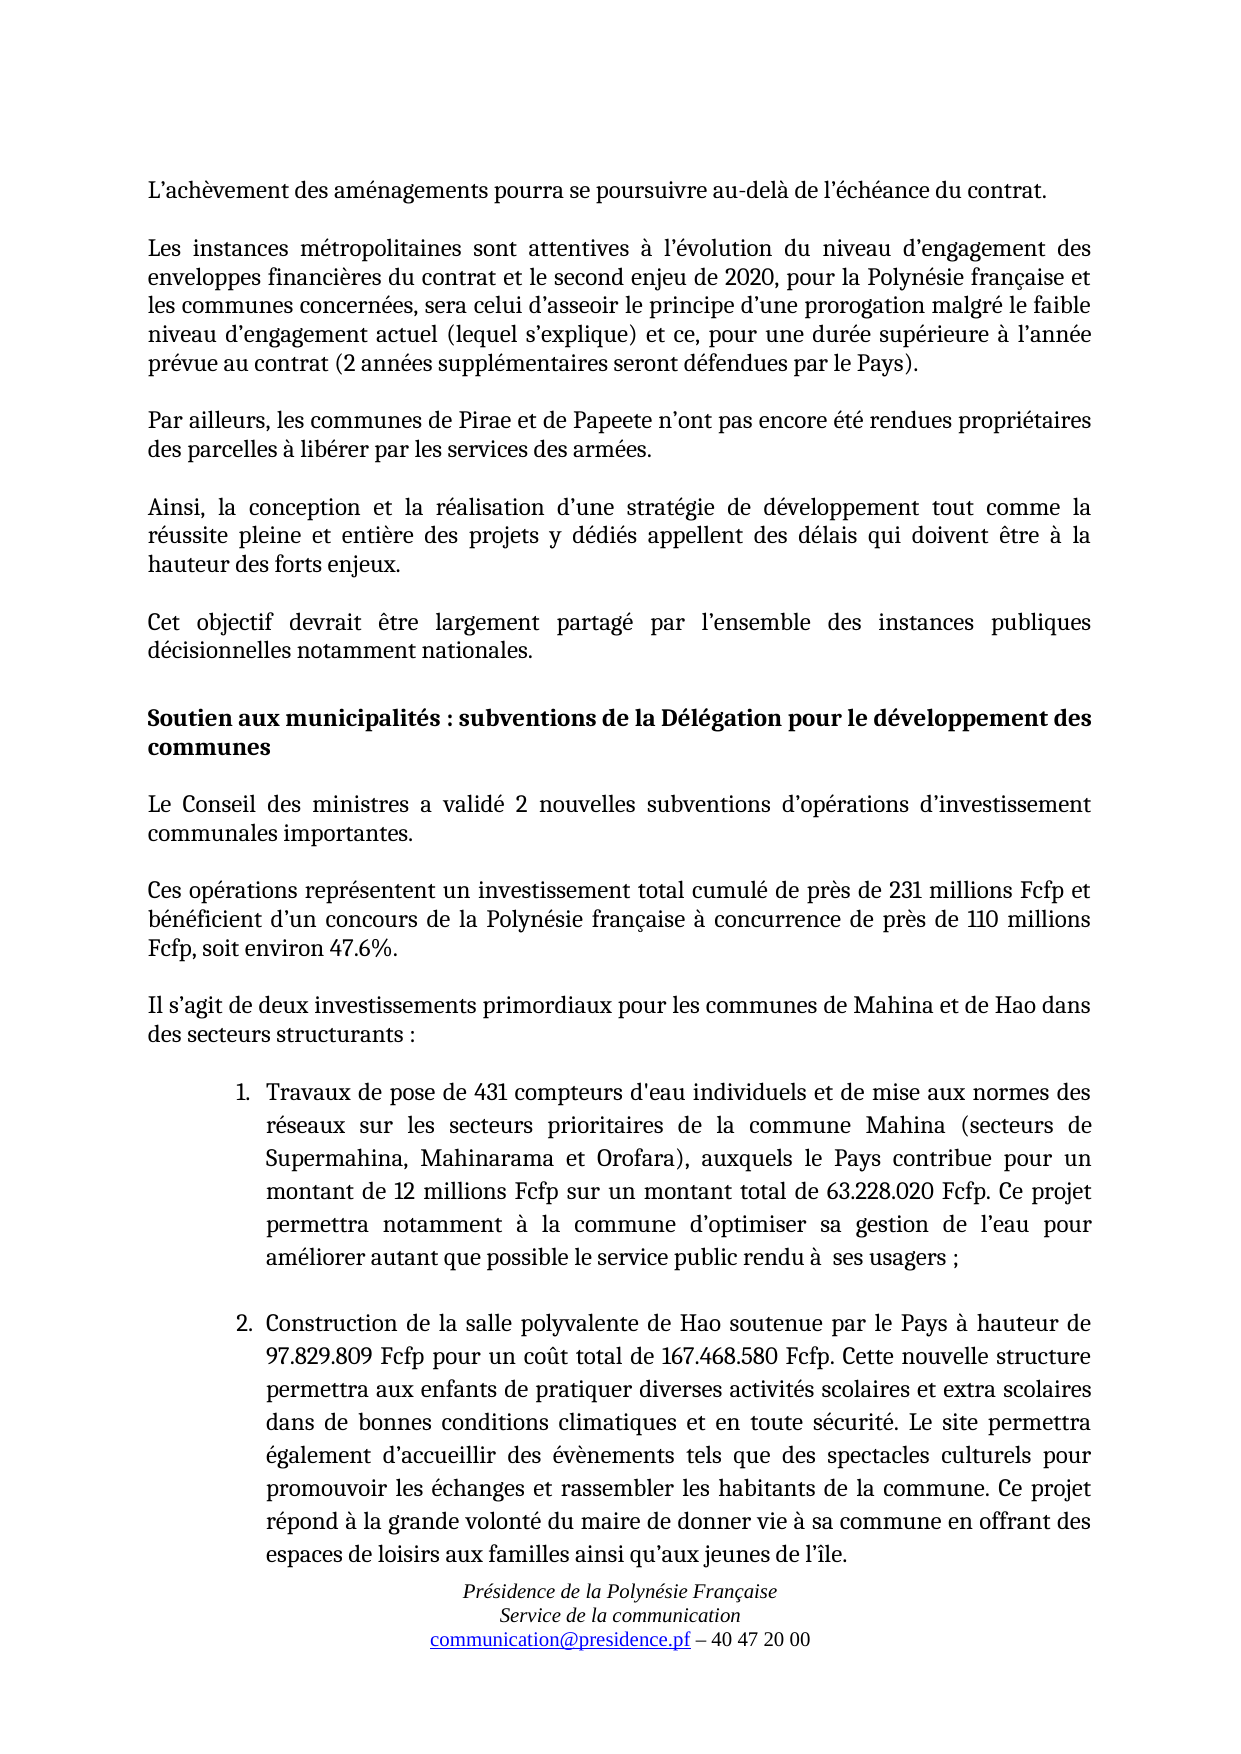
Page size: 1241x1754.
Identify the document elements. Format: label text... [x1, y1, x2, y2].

text Le Conseil des ministres a validé 2 nouvelles subventions d’opérations d’investissement communales importantes. [148, 790, 1093, 848]
text Soutien aux municipalités : subventions de la Délégation pour le développement des communes [148, 704, 1093, 761]
text L’achèvement des aménagements pourra se poursuivre au-delà de l’échéance du contrat. [148, 176, 1093, 205]
list Construction de la salle polyvalente de Hao soutenue par le Pays à hauteur de 97.829.809 Fcfp pour un coût total de 167.468.580 Fcfp. Cette nouvelle structure permettra aux enfants de pratiquer diverses activités scolaires et extra scolaires dans de bonnes conditions climatiques et en toute sécurité. Le site permettra également d’accueillir des évènements tels que des spectacles culturels pour promouvoir les échanges et rassembler les habitants de la commune. Ce projet répond à la grande volonté du maire de donner vie à sa commune en offrant des espaces de loisirs aux familles ainsi qu’aux jeunes de l’île. [236, 1309, 1093, 1569]
text Ainsi, la conception et la réalisation d’une stratégie de développement tout comme la réussite pleine et entière des projets y dédiés appellent des délais qui doivent être à la hauteur des forts enjeux. [148, 493, 1093, 579]
list Travaux de pose de 431 compteurs d'eau individuels et de mise aux normes des réseaux sur les secteurs prioritaires de la commune Mahina (secteurs de Supermahina, Mahinarama et Orofara), auxquels le Pays contribue pour un montant de 12 millions Fcfp sur un montant total de 63.228.020 Fcfp. Ce projet permettra notamment à la commune d’optimiser sa gestion de l’eau pour améliorer autant que possible le service public rendu à ses usagers ; [236, 1078, 1093, 1272]
text Les instances métropolitaines sont attentives à l’évolution du niveau d’engagement des enveloppes financières du contrat et le second enjeu de 2020, pour la Polynésie française et les communes concernées, sera celui d’asseoir le principe d’une prorogation malgré le faible niveau d’engagement actuel (lequel s’explique) et ce, pour une durée supérieure à l’année prévue au contrat (2 années supplémentaires seront défendues par le Pays). [148, 234, 1093, 378]
text Cet objectif devrait être largement partagé par l’ensemble des instances publiques décisionnelles notamment nationales. [148, 608, 1093, 665]
text Ces opérations représentent un investissement total cumulé de près de 231 millions Fcfp et bénéficient d’un concours de la Polynésie française à concurrence de près de 110 millions Fcfp, soit environ 47.6%. [148, 876, 1093, 963]
text Par ailleurs, les communes de Pirae et de Papeete n’ont pas encore été rendues propriétaires des parcelles à libérer par les services des armées. [148, 406, 1093, 464]
text Il s’agit de deux investissements primordiaux pour les communes de Mahina et de Hao dans des secteurs structurants : [148, 991, 1093, 1049]
